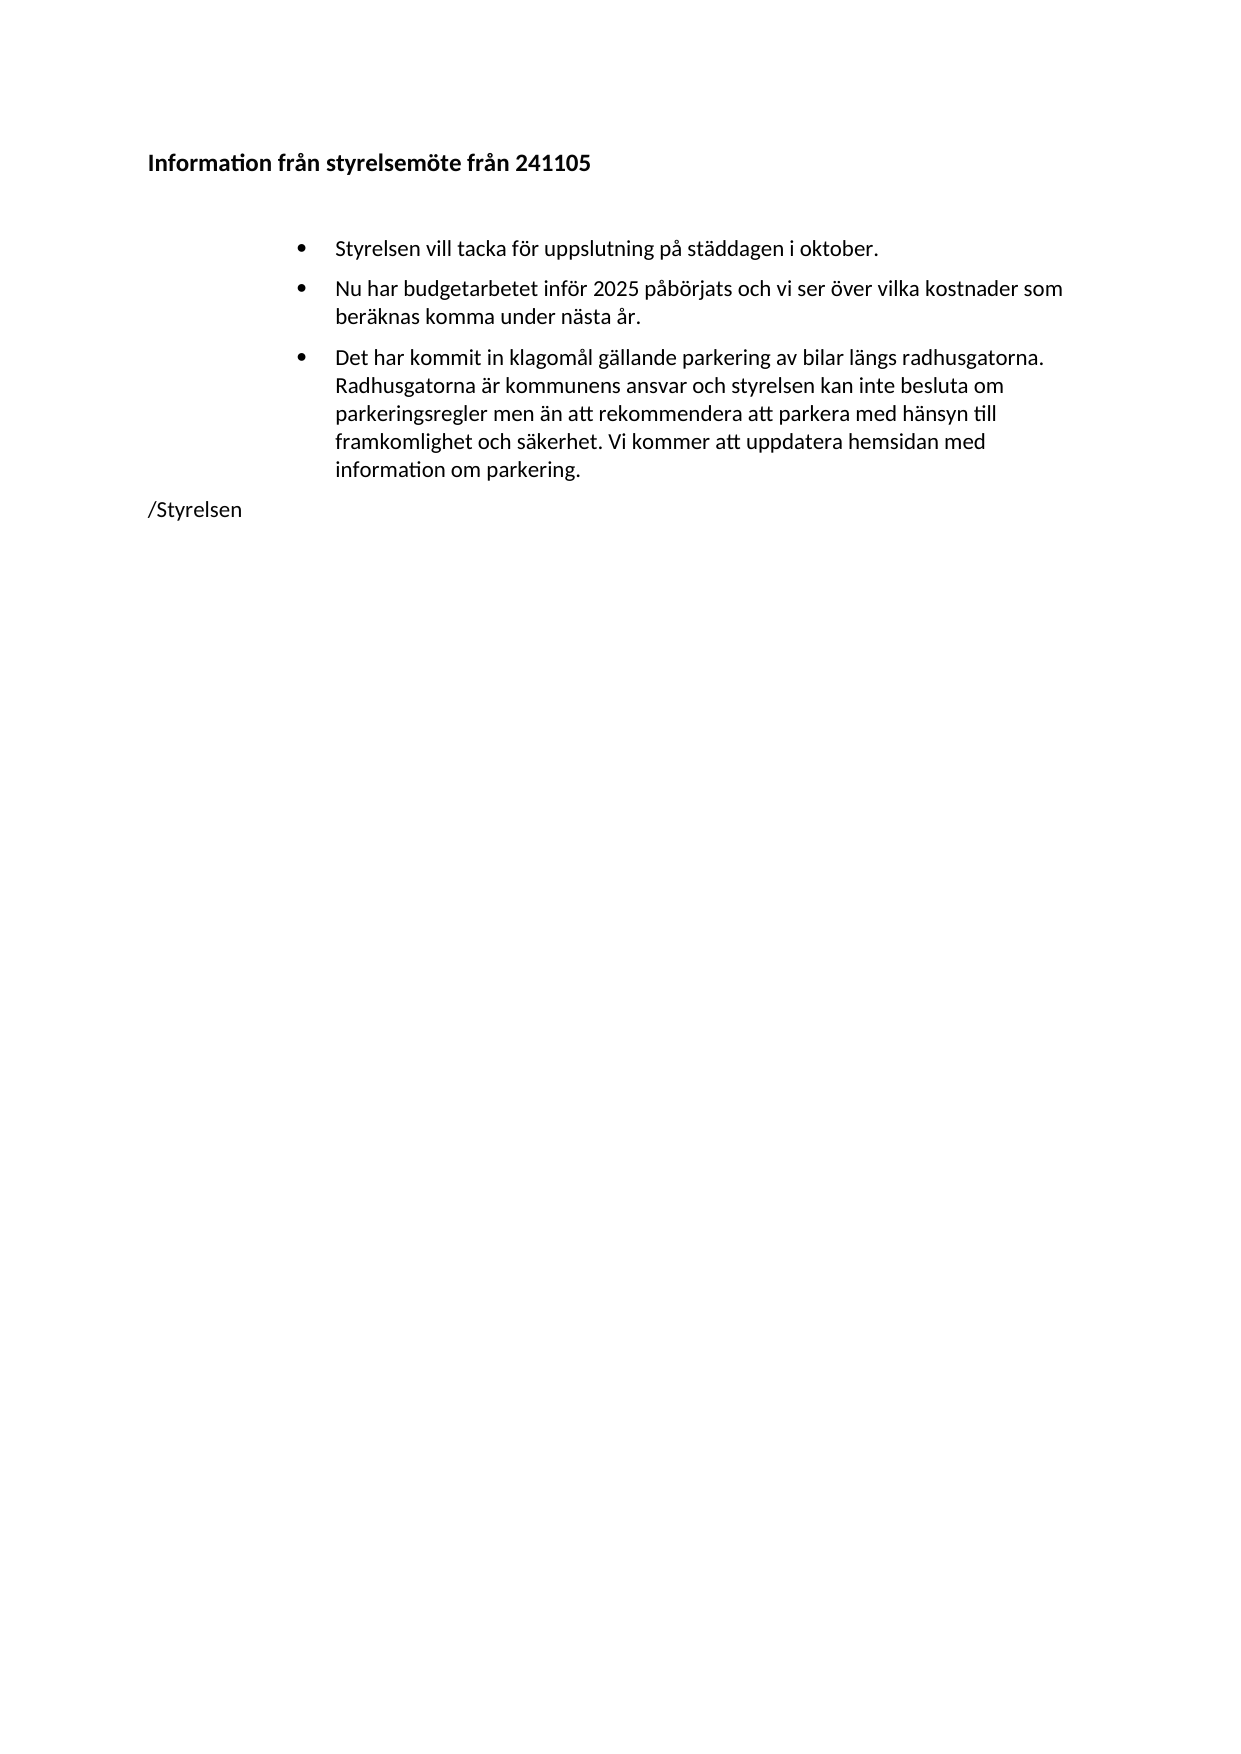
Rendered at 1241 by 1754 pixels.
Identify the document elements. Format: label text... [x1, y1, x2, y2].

list Styrelsen vill tacka för uppslutning på städdagen i oktober. [298, 234, 1093, 262]
list Nu har budgetarbetet inför 2025 påbörjats och vi ser över vilka kostnader som beräknas komma under nästa år. [298, 274, 1093, 330]
list Det har kommit in klagomål gällande parkering av bilar längs radhusgatorna. Radhusgatorna är kommunens ansvar och styrelsen kan inte besluta om parkeringsregler men än att rekommendera att parkera med hänsyn till framkomlighet och säkerhet. Vi kommer att uppdatera hemsidan med information om parkering. [298, 343, 1093, 483]
text Information från styrelsemöte från 241105 [148, 148, 1093, 178]
text /Styrelsen [148, 495, 1093, 523]
